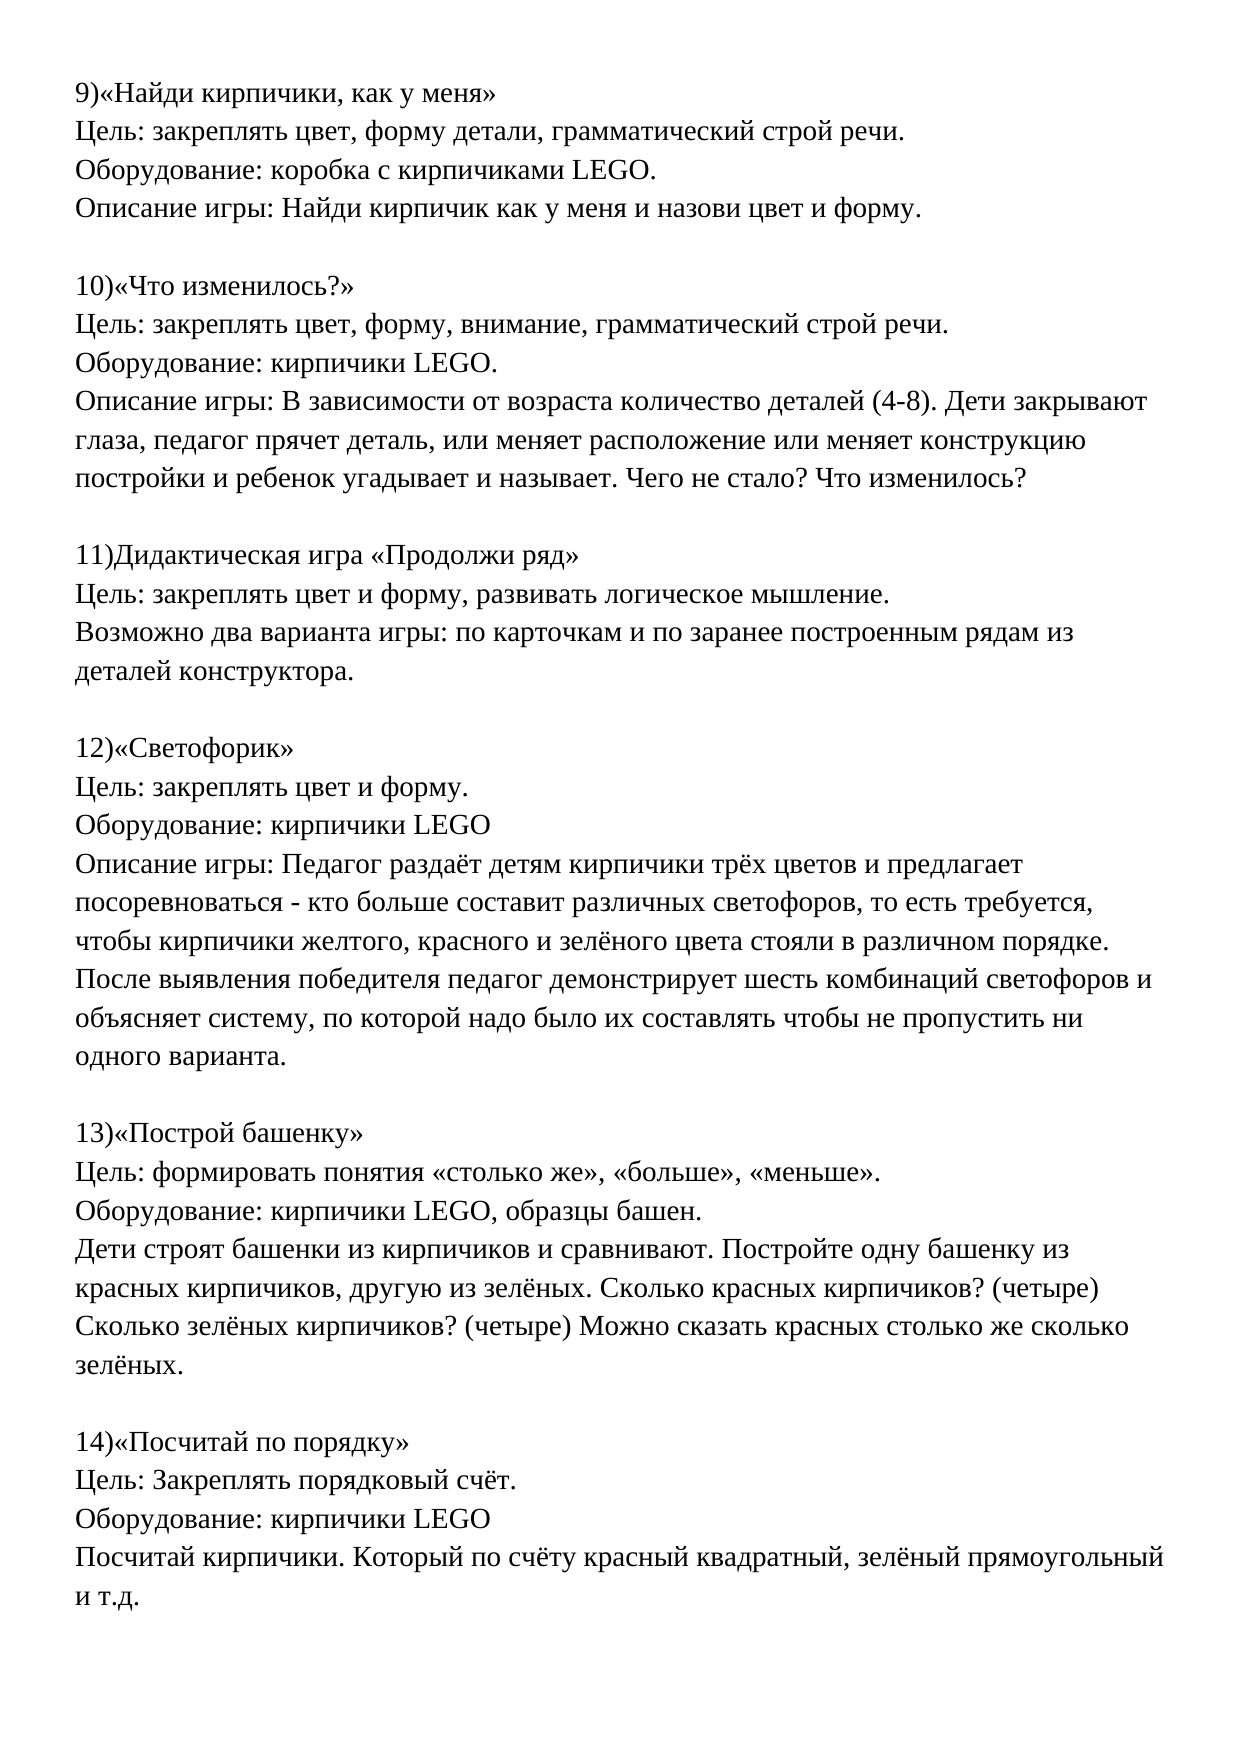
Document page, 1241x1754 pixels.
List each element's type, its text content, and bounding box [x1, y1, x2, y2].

text 9)«Найди кирпичики, как у меня» [75, 75, 1165, 108]
text Дети строят башенки из кирпичиков и сравнивают. Постройте одну башенку из красных кирпичиков, другую из зелёных. Сколько красных кирпичиков? (четыре) [75, 1231, 1165, 1303]
text Цель: закреплять цвет, форму детали, грамматический строй речи. [75, 113, 1165, 147]
text Оборудование: кирпичики LEGO [75, 1501, 1165, 1534]
text Описание игры: В зависимости от возраста количество деталей (4-8). Дети закрывают глаза, педагог прячет деталь, или меняет расположение или меняет конструкцию постройки и ребенок угадывает и называет. Чего не стало? Что изменилось? [75, 383, 1165, 494]
text Оборудование: кирпичики LEGO, образцы башен. [75, 1193, 1165, 1226]
text Цель: закреплять цвет и форму, развивать логическое мышление. [75, 576, 1165, 609]
text 11)Дидактическая игра «Продолжи ряд» [75, 537, 1165, 571]
text Сколько зелёных кирпичиков? (четыре) Можно сказать красных столько же сколько зелёных. [75, 1308, 1165, 1380]
text Описание игры: Найди кирпичик как у меня и назови цвет и форму. [75, 191, 1165, 224]
text Цель: закреплять цвет, форму, внимание, грамматический строй речи. [75, 306, 1165, 340]
text 12)«Светофорик» [75, 730, 1165, 764]
text Оборудование: кирпичики LEGO. [75, 345, 1165, 378]
text Цель: формировать понятия «столько же», «больше», «меньше». [75, 1154, 1165, 1188]
text 14)«Посчитай по порядку» [75, 1424, 1165, 1457]
text Цель: Закреплять порядковый счёт. [75, 1462, 1165, 1496]
text Цель: закреплять цвет и форму. [75, 769, 1165, 802]
text Описание игры: Педагог раздаёт детям кирпичики трёх цветов и предлагает посоревноваться - кто больше составит различных светофоров, то есть требуется, чтобы кирпичики желтого, красного и зелёного цвета стояли в различном порядке. После выявления победителя педагог демонстрирует шесть комбинаций светофоров и объясняет систему, по которой надо было их составлять чтобы не пропустить ни одного варианта. [75, 846, 1165, 1072]
text Оборудование: коробка с кирпичиками LEGO. [75, 152, 1165, 186]
text Посчитай кирпичики. Который по счёту красный квадратный, зелёный прямоугольный и т.д. [75, 1539, 1165, 1612]
text 10)«Что изменилось?» [75, 268, 1165, 301]
text 13)«Построй башенку» [75, 1116, 1165, 1149]
text Возможно два варианта игры: по карточкам и по заранее построенным рядам из деталей конструктора. [75, 614, 1165, 687]
text Оборудование: кирпичики LEGO [75, 807, 1165, 841]
